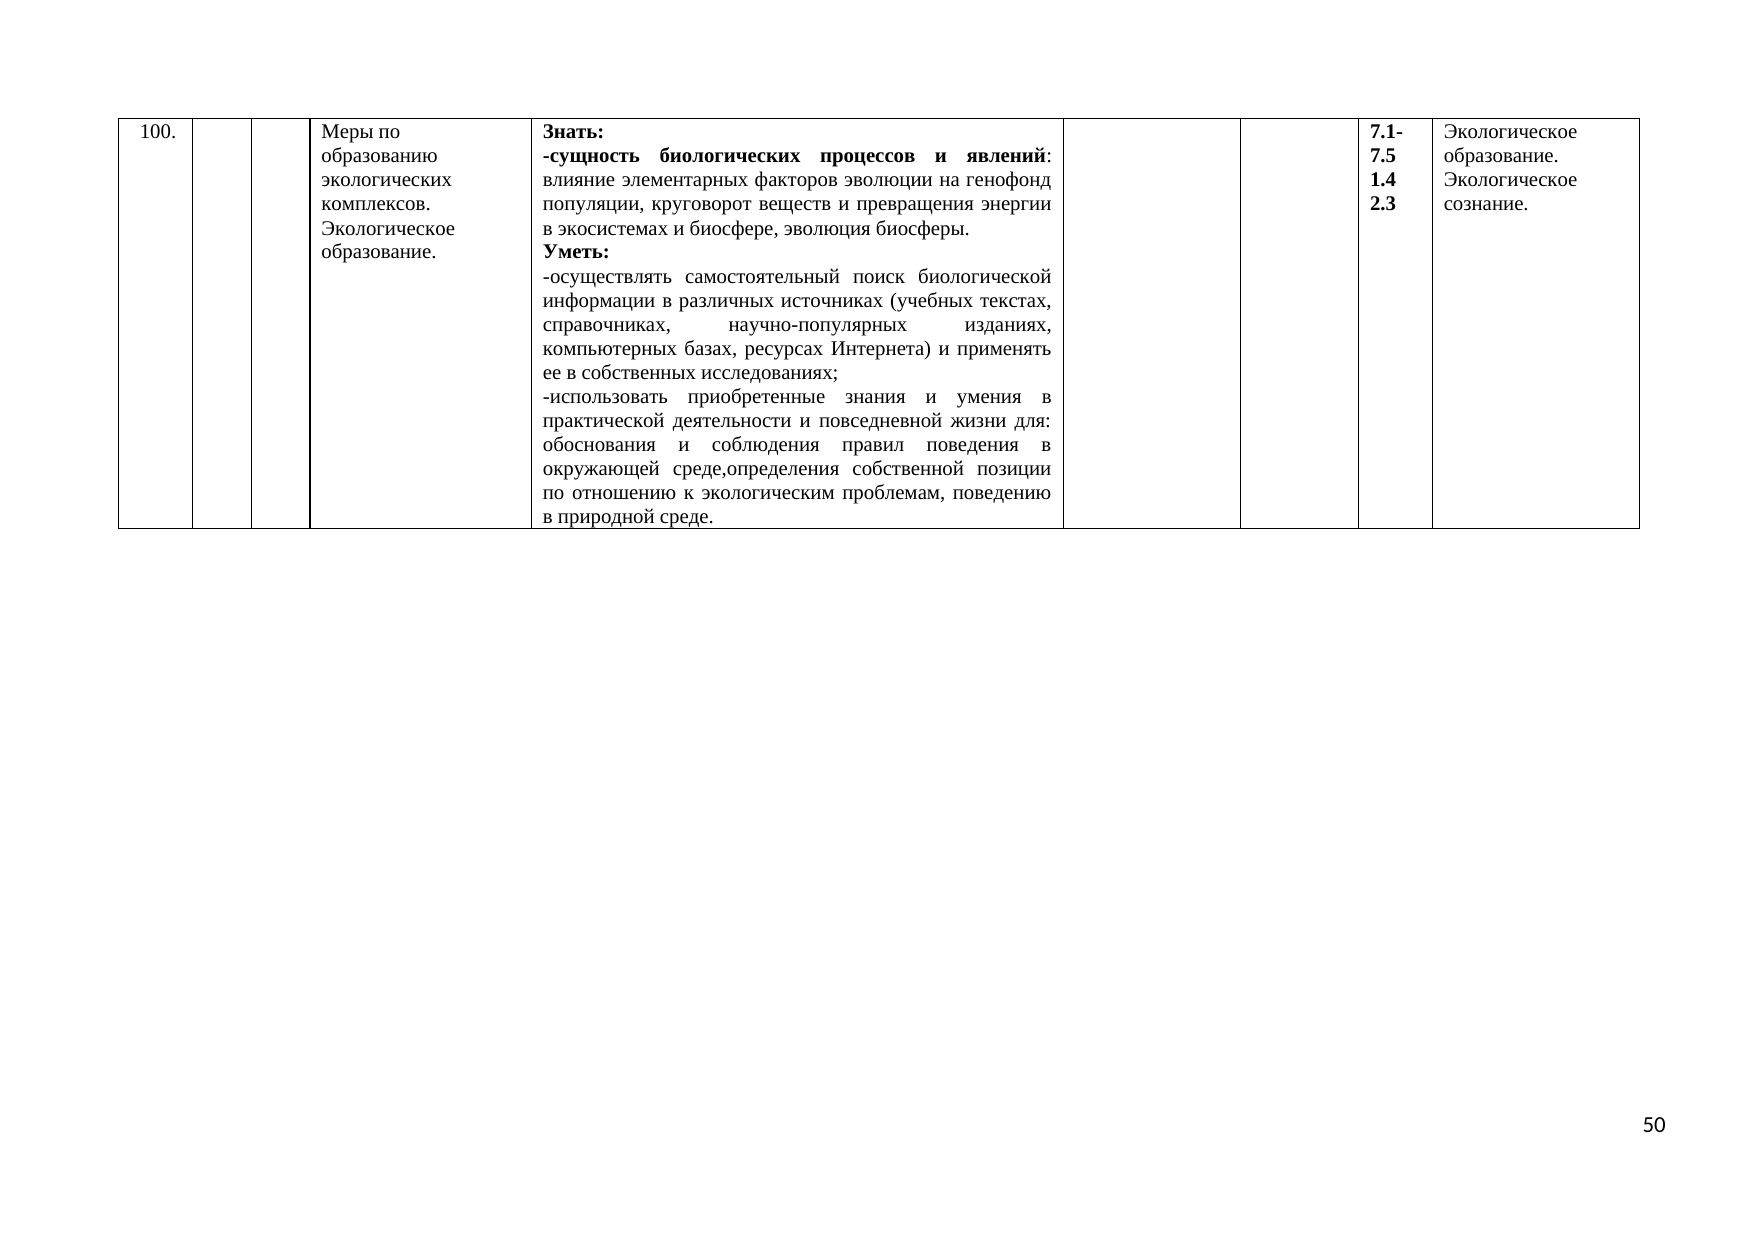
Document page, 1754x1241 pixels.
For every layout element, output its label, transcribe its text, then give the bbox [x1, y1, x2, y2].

table_cell [252, 119, 309, 528]
table_cell 7.1-7.5 1.4 2.3 [1359, 119, 1432, 528]
table_cell Меры по образованию экологических комплексов. Экологическое образование. [311, 119, 531, 528]
table_cell [193, 119, 251, 528]
table_cell Знать: -сущность биологических процессов и явлений: влияние элементарных факторов эволюции на генофонд популяции, круговорот веществ и превращения энергии в экосистемах и биосфере, эволюция биосферы. Уметь: -осуществлять самостоятельный поиск биологической информации в различных источниках (учебных текстах, справочниках, научно-популярных изданиях, компьютерных базах, ресурсах Интернета) и применять ее в собственных исследованиях; -использовать приобретенные знания и умения в практической деятельности и повседневной жизни для: обоснования и соблюдения правил поведения в окружающей среде,определения собственной позиции по отношению к экологическим проблемам, поведению в природной среде. [532, 119, 1063, 528]
table_cell [1064, 119, 1240, 528]
table_cell [119, 119, 192, 528]
table_cell [1241, 119, 1358, 528]
table_cell Экологическое образование. Экологическое сознание. [1433, 119, 1639, 528]
